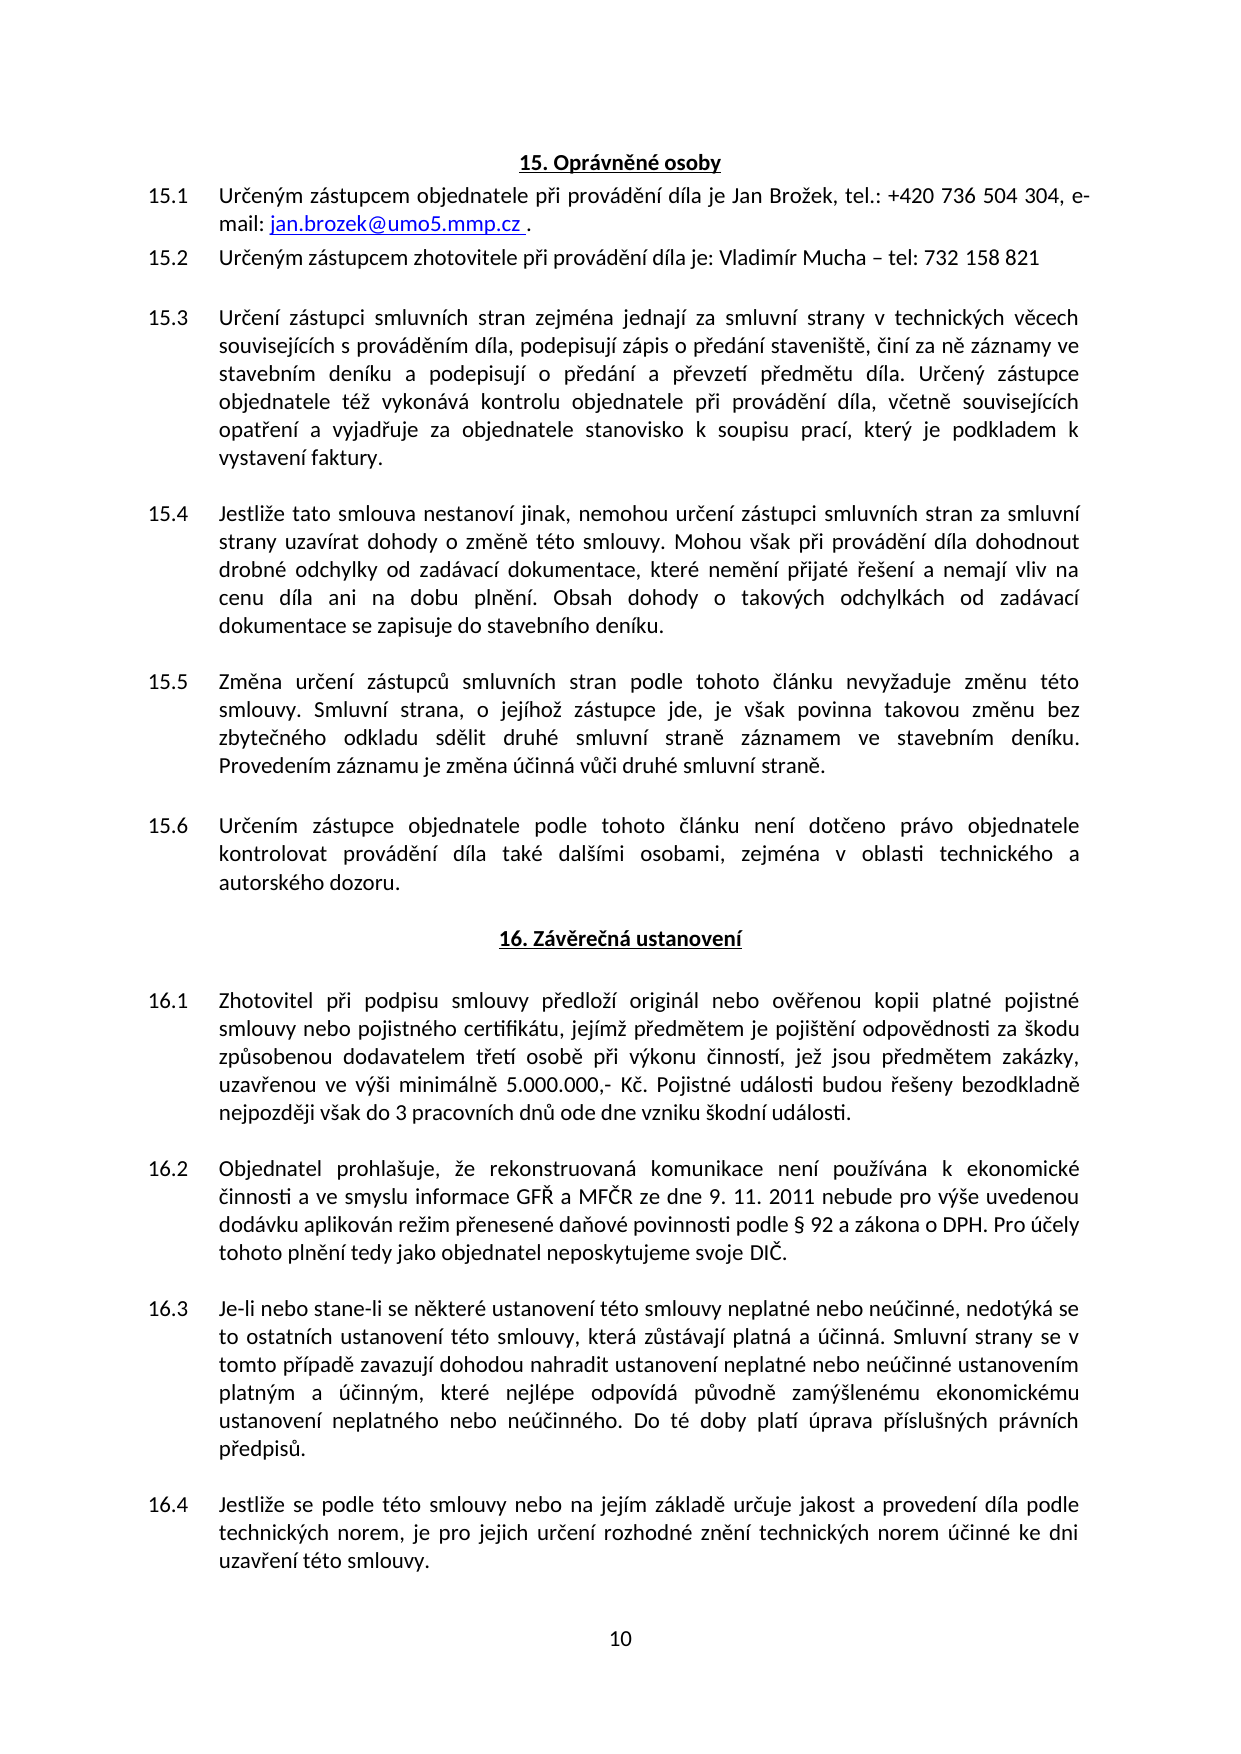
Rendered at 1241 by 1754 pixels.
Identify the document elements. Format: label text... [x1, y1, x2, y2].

list Určení zástupci smluvních stran zejména jednají za smluvní strany v technických věcech souvisejících s prováděním díla, podepisují zápis o předání staveniště, činí za ně záznamy ve stavebním deníku a podepisují o předání a převzetí předmětu díla. Určený zástupce objednatele též vykonává kontrolu objednatele při provádění díla, včetně souvisejících opatření a vyjadřuje za objednatele stanovisko k soupisu prací, který je podkladem k vystavení faktury. [148, 303, 1081, 471]
text 16. Závěrečná ustanovení [148, 924, 1093, 952]
list Je-li nebo stane-li se některé ustanovení této smlouvy neplatné nebo neúčinné, nedotýká se to ostatních ustanovení této smlouvy, která zůstávají platná a účinná. Smluvní strany se v tomto případě zavazují dohodou nahradit ustanovení neplatné nebo neúčinné ustanovením platným a účinným, které nejlépe odpovídá původně zamýšlenému ekonomickému ustanovení neplatného nebo neúčinného. Do té doby platí úprava příslušných právních předpisů. [148, 1294, 1081, 1462]
text 15. Oprávněné osoby [148, 148, 1093, 176]
list Jestliže tato smlouva nestanoví jinak, nemohou určení zástupci smluvních stran za smluvní strany uzavírat dohody o změně této smlouvy. Mohou však při provádění díla dohodnout drobné odchylky od zadávací dokumentace, které nemění přijaté řešení a nemají vliv na cenu díla ani na dobu plnění. Obsah dohody o takových odchylkách od zadávací dokumentace se zapisuje do stavebního deníku. [148, 499, 1081, 639]
list Objednatel prohlašuje, že rekonstruovaná komunikace není používána k ekonomické činnosti a ve smyslu informace GFŘ a MFČR ze dne 9. 11. 2011 nebude pro výše uvedenou dodávku aplikován režim přenesené daňové povinnosti podle § 92 a zákona o DPH. Pro účely tohoto plnění tedy jako objednatel neposkytujeme svoje DIČ. [148, 1154, 1081, 1266]
list Jestliže se podle této smlouvy nebo na jejím základě určuje jakost a provedení díla podle technických norem, je pro jejich určení rozhodné znění technických norem účinné ke dni uzavření této smlouvy. [148, 1490, 1081, 1574]
list Změna určení zástupců smluvních stran podle tohoto článku nevyžaduje změnu této smlouvy. Smluvní strana, o jejíhož zástupce jde, je však povinna takovou změnu bez zbytečného odkladu sdělit druhé smluvní straně záznamem ve stavebním deníku. Provedením záznamu je změna účinná vůči druhé smluvní straně. [148, 667, 1081, 779]
list Zhotovitel při podpisu smlouvy předloží originál nebo ověřenou kopii platné pojistné smlouvy nebo pojistného certifikátu, jejímž předmětem je pojištění odpovědnosti za škodu způsobenou dodavatelem třetí osobě při výkonu činností, jež jsou předmětem zakázky, uzavřenou ve výši minimálně 5.000.000,- Kč. Pojistné události budou řešeny bezodkladně nejpozději však do 3 pracovních dnů ode dne vzniku škodní události. [148, 986, 1081, 1126]
list Určeným zástupcem objednatele při provádění díla je Jan Brožek, tel.: +420 736 504 304, e-mail: jan.brozek@umo5.mmp.cz . [148, 182, 1093, 238]
list Určením zástupce objednatele podle tohoto článku není dotčeno právo objednatele kontrolovat provádění díla také dalšími osobami, zejména v oblasti technického a autorského dozoru. [148, 812, 1081, 896]
list Určeným zástupcem zhotovitele při provádění díla je: Vladimír Mucha – tel: 732 158 821 [148, 243, 1093, 272]
